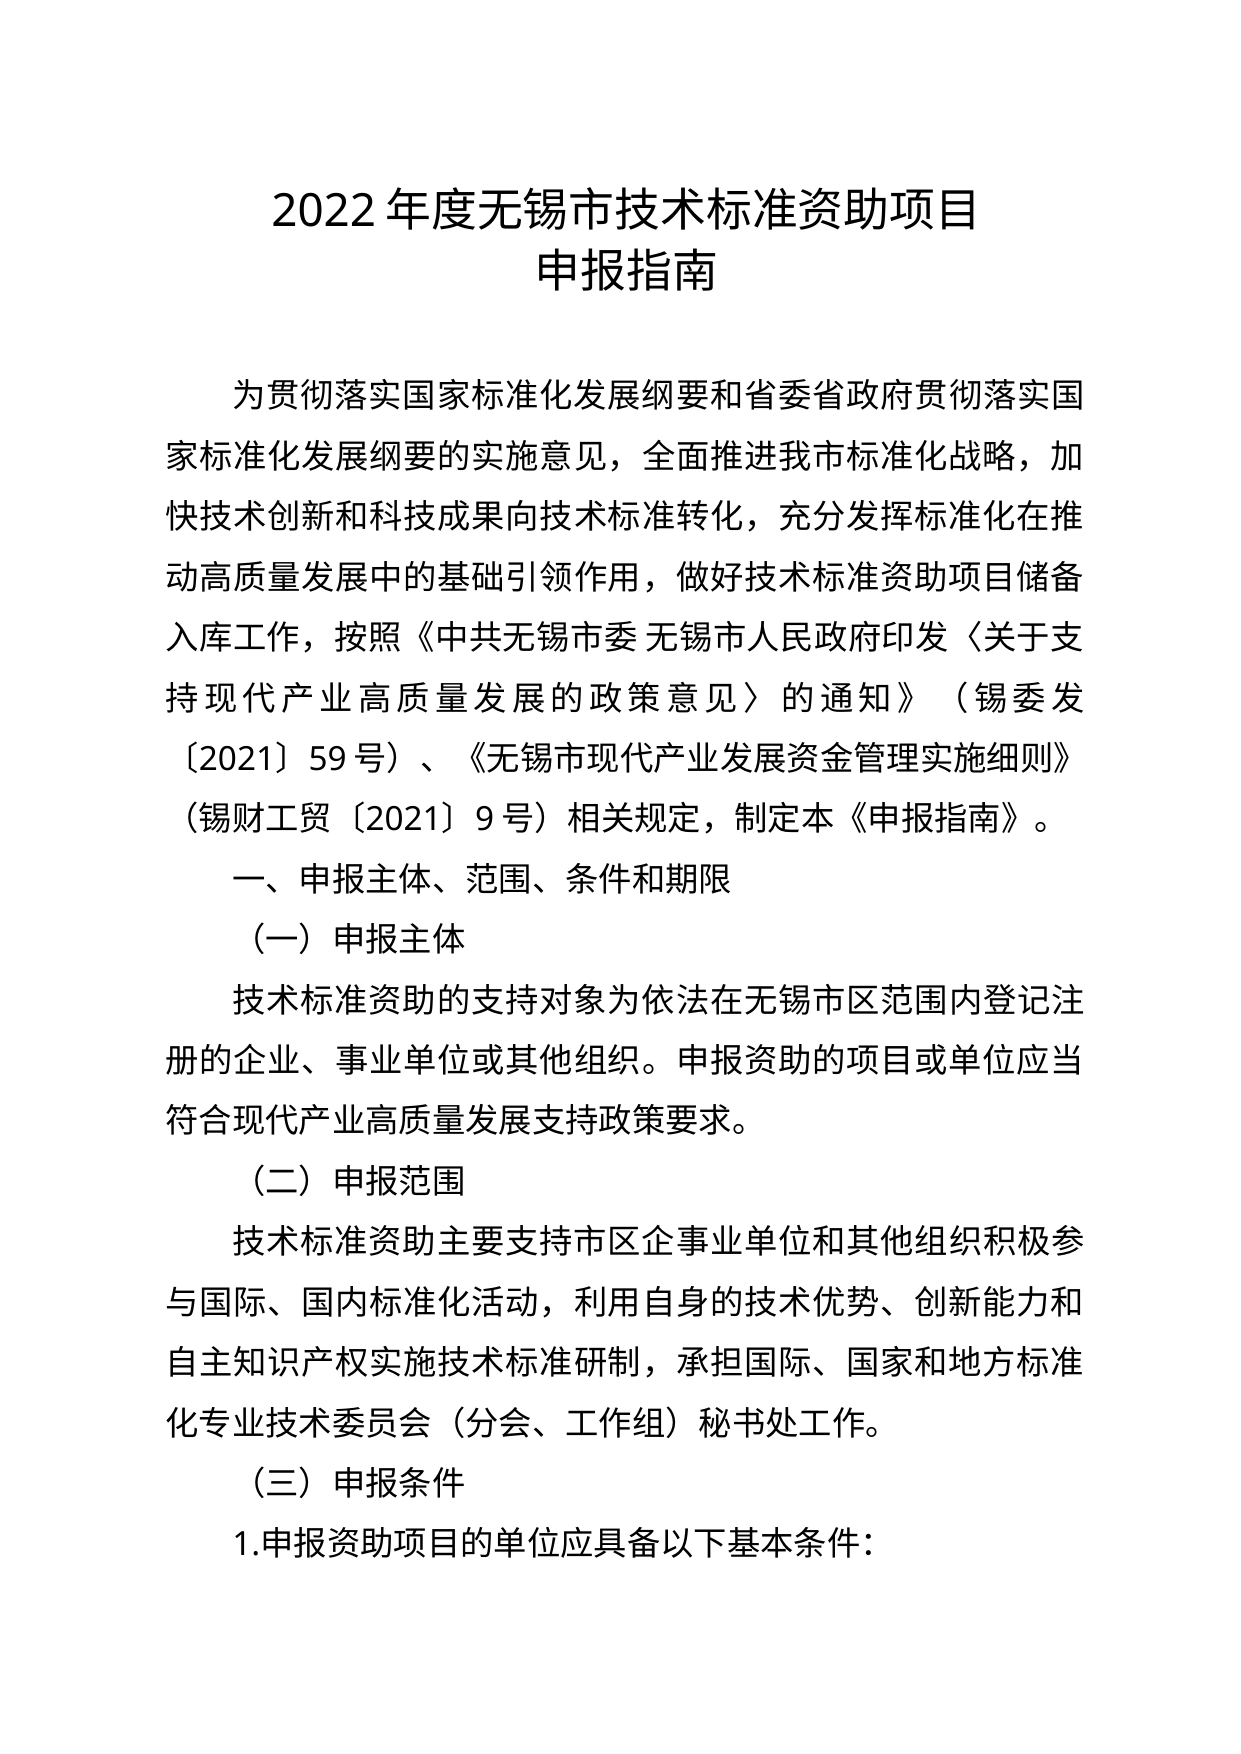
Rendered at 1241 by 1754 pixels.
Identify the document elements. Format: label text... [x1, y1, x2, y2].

text 技术标准资助主要支持市区企事业单位和其他组织积极参与国际、国内标准化活动，利用自身的技术优势、创新能力和自主知识产权实施技术标准研制，承担国际、国家和地方标准化专业技术委员会（分会、工作组）秘书处工作。 [165, 1205, 1087, 1447]
text 技术标准资助的支持对象为依法在无锡市区范围内登记注册的企业、事业单位或其他组织。申报资助的项目或单位应当符合现代产业高质量发展支持政策要求。 [165, 964, 1087, 1145]
text 1.申报资助项目的单位应具备以下基本条件： [165, 1507, 1087, 1568]
text 申报指南 [165, 239, 1087, 299]
text （三）申报条件 [165, 1447, 1087, 1507]
text （一）申报主体 [165, 903, 1087, 964]
text （二）申报范围 [165, 1145, 1087, 1205]
text 为贯彻落实国家标准化发展纲要和省委省政府贯彻落实国家标准化发展纲要的实施意见，全面推进我市标准化战略，加快技术创新和科技成果向技术标准转化，充分发挥标准化在推动高质量发展中的基础引领作用，做好技术标准资助项目储备入库工作，按照《中共无锡市委 无锡市人民政府印发〈关于支持现代产业高质量发展的政策意见〉的通知》（锡委发〔2021〕59号）、《无锡市现代产业发展资金管理实施细则》（锡财工贸〔2021〕9号）相关规定，制定本《申报指南》。 [165, 359, 1087, 843]
text 一、申报主体、范围、条件和期限 [165, 843, 1087, 903]
text 2022年度无锡市技术标准资助项目 [165, 178, 1087, 239]
